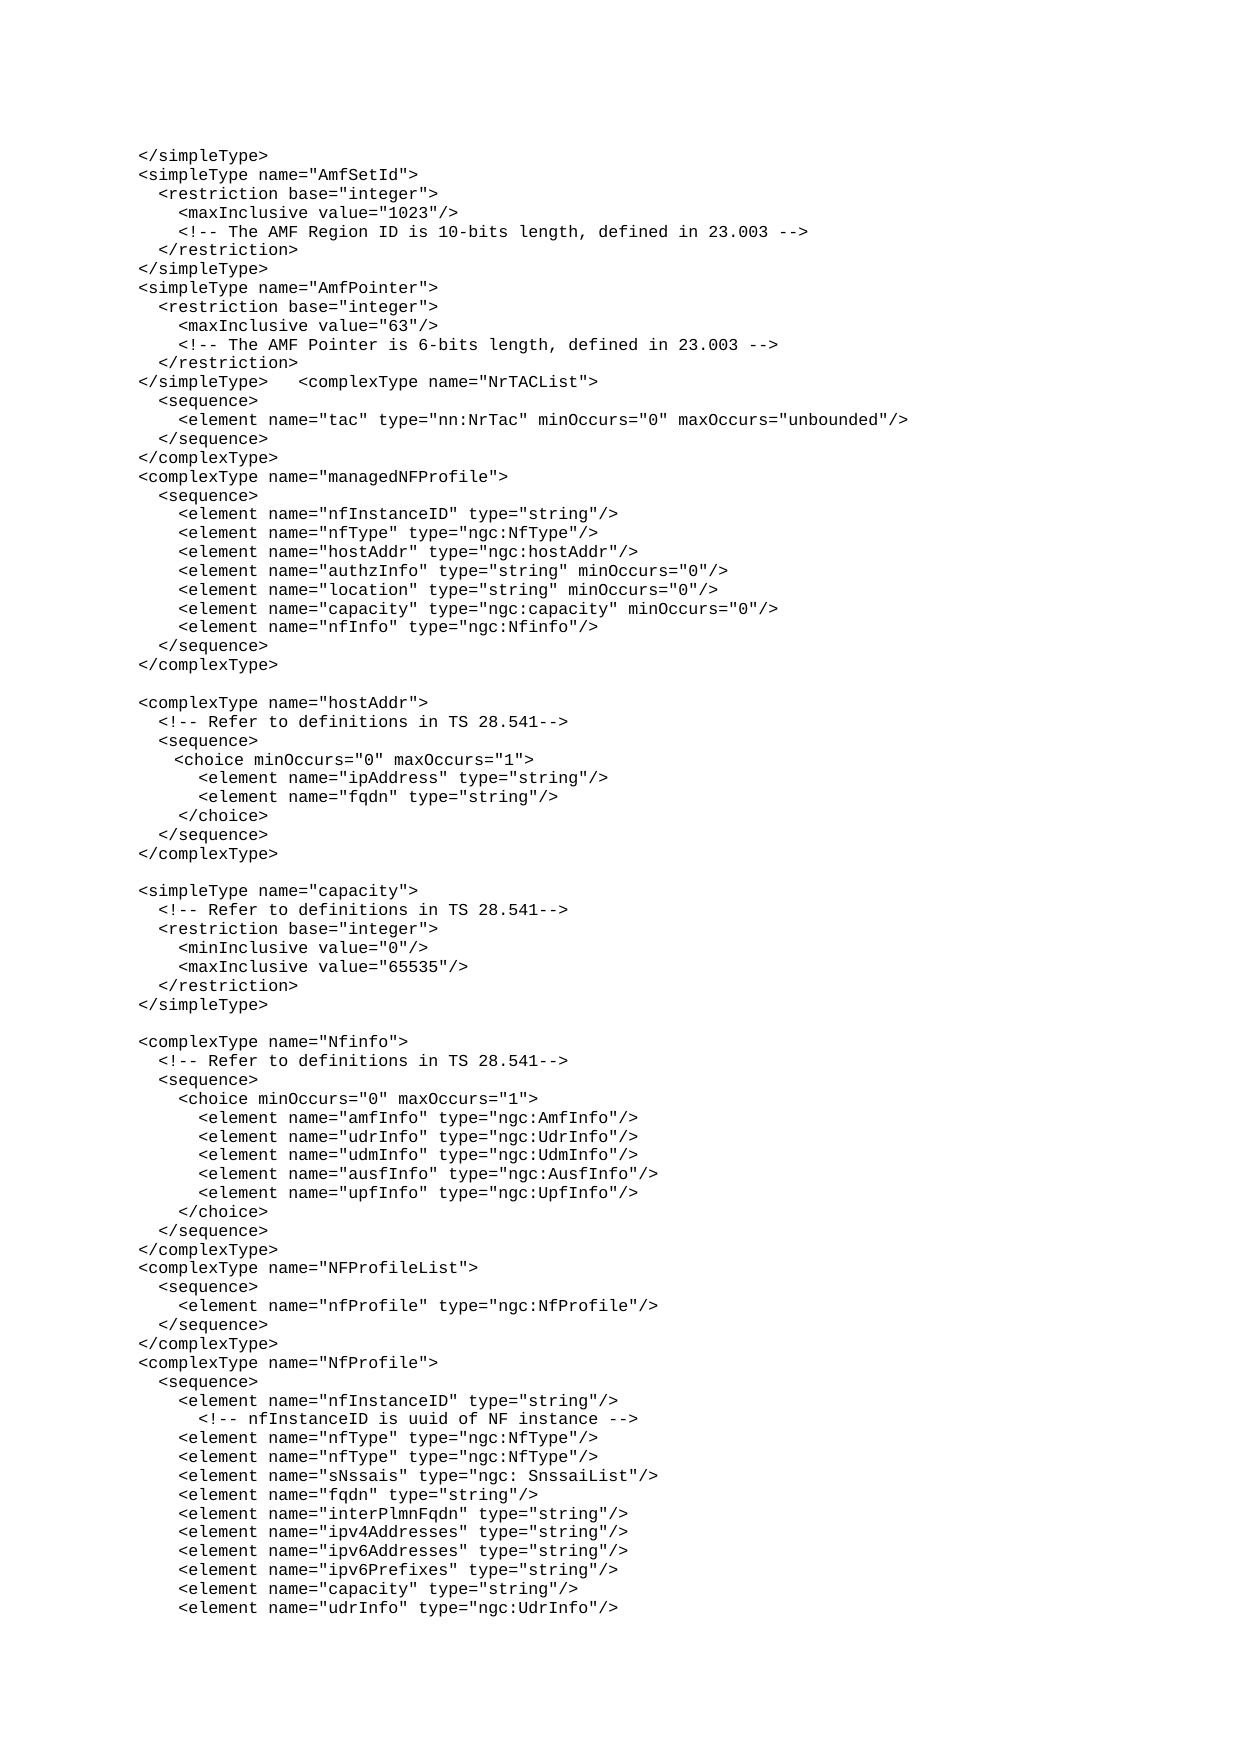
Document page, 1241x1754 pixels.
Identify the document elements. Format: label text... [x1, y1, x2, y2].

text <element name="fqdn" type="string"/> [118, 1486, 1122, 1505]
text <element name="fqdn" type="string"/> [118, 789, 1122, 808]
text <element name="tac" type="nn:NrTac" minOccurs="0" maxOccurs="unbounded"/> [118, 412, 1122, 431]
text </sequence> [118, 1222, 1122, 1241]
text <complexType name="hostAddr"> [118, 694, 1122, 713]
text <simpleType name="AmfPointer"> [118, 280, 1122, 298]
text <restriction base="integer"> [118, 185, 1122, 204]
text <element name="ipv4Addresses" type="string"/> [118, 1524, 1122, 1543]
text <simpleType name="capacity"> [118, 883, 1122, 902]
text <minInclusive value="0"/> [118, 939, 1122, 958]
text </sequence> [118, 638, 1122, 657]
text <choice minOccurs="0" maxOccurs="1"> [118, 1090, 1122, 1109]
text <restriction base="integer"> [118, 298, 1122, 317]
text <element name="ipv6Prefixes" type="string"/> [118, 1562, 1122, 1581]
text <element name="nfType" type="ngc:NfType"/> [118, 1430, 1122, 1449]
text <element name="nfInstanceID" type="string"/> [118, 1392, 1122, 1411]
text <!-- nfInstanceID is uuid of NF instance --> [118, 1411, 1122, 1430]
text </restriction> [118, 977, 1122, 996]
text <complexType name="managedNFProfile"> [118, 468, 1122, 487]
text <sequence> [118, 393, 1122, 412]
text <element name="ausfInfo" type="ngc:AusfInfo"/> [118, 1166, 1122, 1185]
text <simpleType name="AmfSetId"> [118, 167, 1122, 185]
text <!-- The AMF Pointer is 6-bits length, defined in 23.003 --> [118, 336, 1122, 355]
text </simpleType> [118, 261, 1122, 280]
text <!-- Refer to definitions in TS 28.541--> [118, 713, 1122, 732]
text </sequence> [118, 826, 1122, 845]
text <complexType name="NFProfileList"> [118, 1260, 1122, 1279]
text <element name="capacity" type="ngc:capacity" minOccurs="0"/> [118, 600, 1122, 619]
text <choice minOccurs="0" maxOccurs="1"> [118, 751, 1122, 770]
text <element name="udmInfo" type="ngc:UdmInfo"/> [118, 1147, 1122, 1166]
text <!-- Refer to definitions in TS 28.541--> [118, 902, 1122, 921]
text <element name="nfType" type="ngc:NfType"/> [118, 525, 1122, 544]
text </restriction> [118, 355, 1122, 374]
text <element name="location" type="string" minOccurs="0"/> [118, 581, 1122, 600]
text </complexType> [118, 1336, 1122, 1354]
text </simpleType> [118, 148, 1122, 167]
text <element name="udrInfo" type="ngc:UdrInfo"/> [118, 1128, 1122, 1147]
text <sequence> [118, 1072, 1122, 1090]
text <element name="interPlmnFqdn" type="string"/> [118, 1505, 1122, 1524]
text <element name="capacity" type="string"/> [118, 1581, 1122, 1599]
text <element name="nfType" type="ngc:NfType"/> [118, 1449, 1122, 1467]
text <maxInclusive value="63"/> [118, 317, 1122, 336]
text <sequence> [118, 487, 1122, 506]
text <element name="sNssais" type="ngc: SnssaiList"/> [118, 1467, 1122, 1486]
text </simpleType> [118, 996, 1122, 1015]
text <element name="nfProfile" type="ngc:NfProfile"/> [118, 1298, 1122, 1317]
text <sequence> [118, 1279, 1122, 1298]
text <element name="hostAddr" type="ngc:hostAddr"/> [118, 544, 1122, 562]
text </complexType> [118, 449, 1122, 468]
text <sequence> [118, 1373, 1122, 1392]
text <element name="amfInfo" type="ngc:AmfInfo"/> [118, 1109, 1122, 1128]
text </complexType> [118, 1241, 1122, 1260]
text <element name="ipAddress" type="string"/> [118, 770, 1122, 789]
text <element name="authzInfo" type="string" minOccurs="0"/> [118, 562, 1122, 581]
text <element name="ipv6Addresses" type="string"/> [118, 1543, 1122, 1562]
text </complexType> [118, 657, 1122, 676]
text </simpleType> <complexType name="NrTACList"> [118, 374, 1122, 393]
text <element name="nfInstanceID" type="string"/> [118, 506, 1122, 525]
text </choice> [118, 1203, 1122, 1222]
text <maxInclusive value="65535"/> [118, 958, 1122, 977]
text <maxInclusive value="1023"/> [118, 204, 1122, 223]
text </sequence> [118, 431, 1122, 449]
text <element name="udrInfo" type="ngc:UdrInfo"/> [118, 1599, 1122, 1618]
text <complexType name="Nfinfo"> [118, 1034, 1122, 1053]
text </sequence> [118, 1317, 1122, 1336]
text </complexType> [118, 845, 1122, 864]
text </restriction> [118, 242, 1122, 261]
text <element name="upfInfo" type="ngc:UpfInfo"/> [118, 1185, 1122, 1203]
text <element name="nfInfo" type="ngc:Nfinfo"/> [118, 619, 1122, 638]
text <!-- Refer to definitions in TS 28.541--> [118, 1053, 1122, 1072]
text <complexType name="NfProfile"> [118, 1354, 1122, 1373]
text <!-- The AMF Region ID is 10-bits length, defined in 23.003 --> [118, 223, 1122, 242]
text <sequence> [118, 732, 1122, 751]
text </choice> [118, 808, 1122, 826]
text <restriction base="integer"> [118, 921, 1122, 939]
